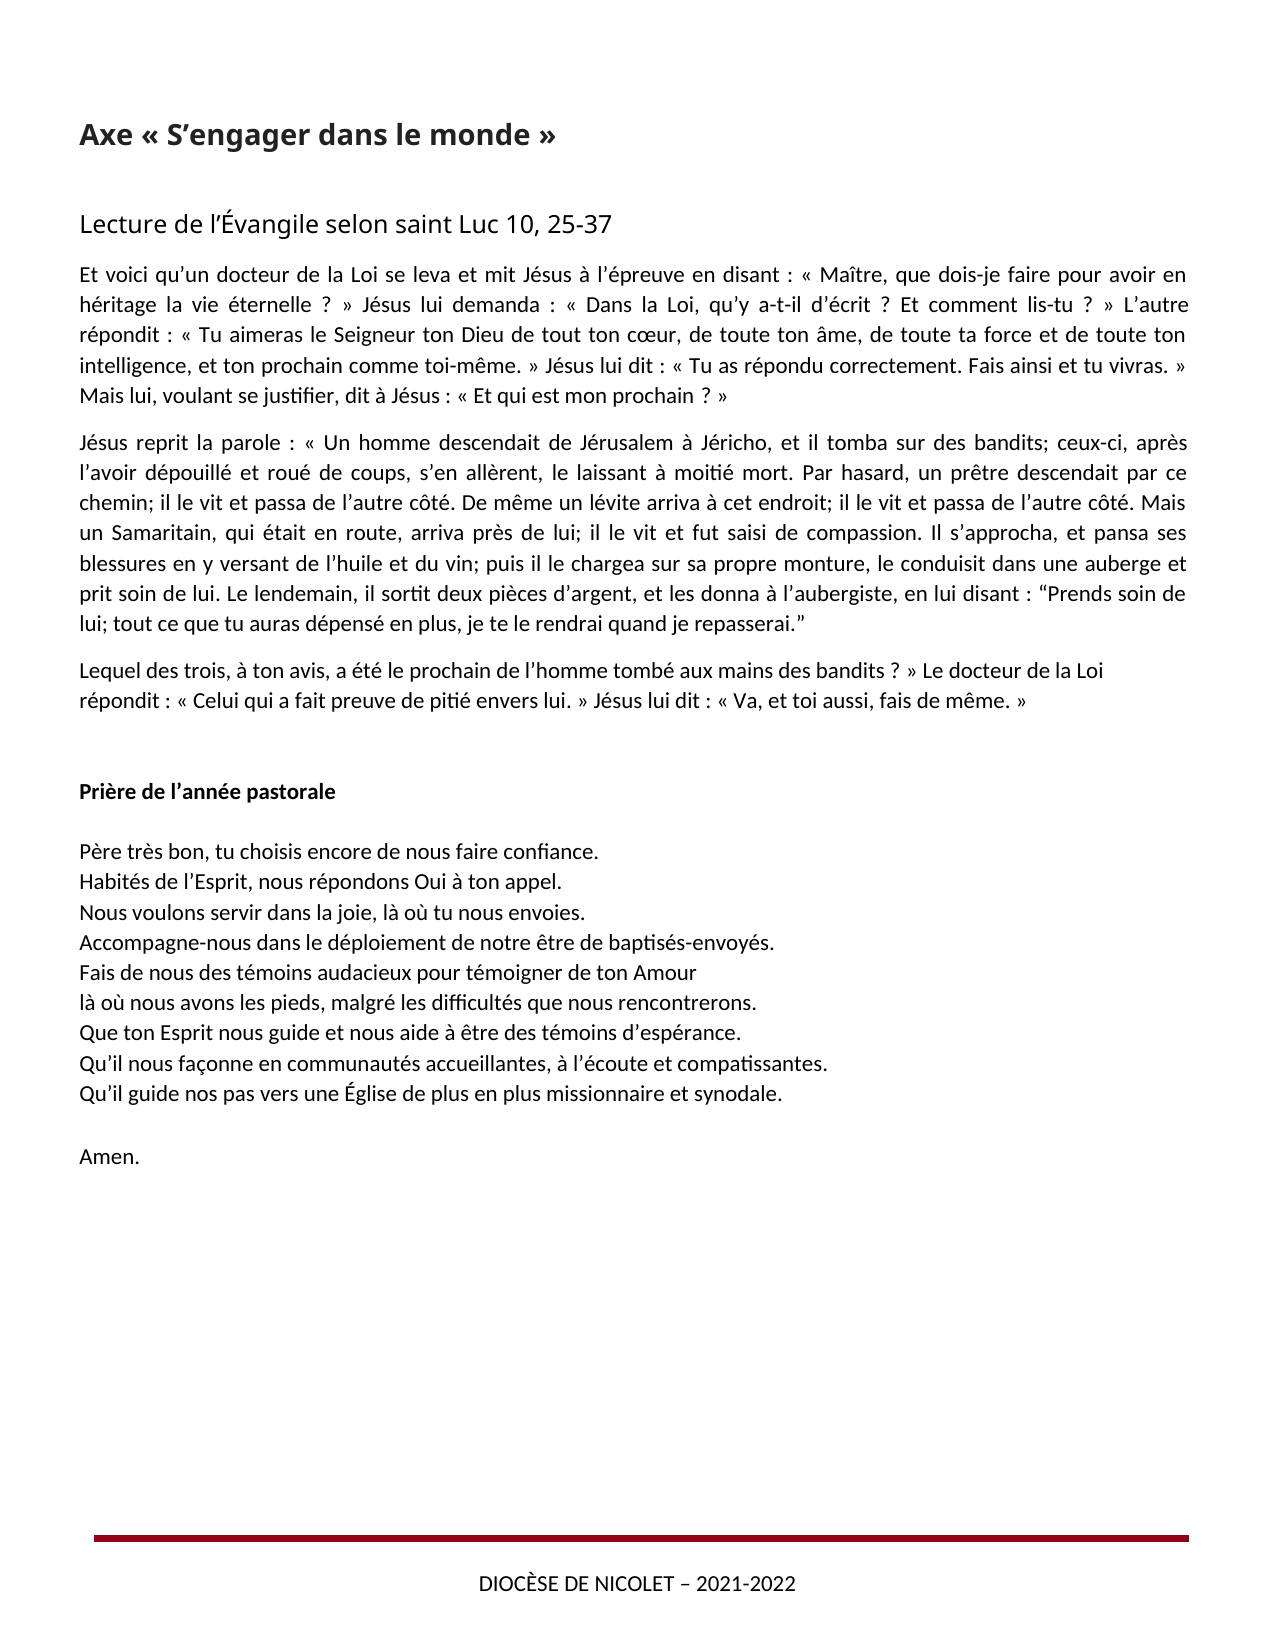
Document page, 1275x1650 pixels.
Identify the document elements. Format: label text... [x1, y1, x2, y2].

text Jésus reprit la parole : « Un homme descendait de Jérusalem à Jéricho, et il tomba sur des bandits; ceux-ci, après l’avoir dépouillé et roué de coups, s’en allèrent, le laissant à moitié mort. Par hasard, un prêtre descendait par ce chemin; il le vit et passa de l’autre côté. De même un lévite arriva à cet endroit; il le vit et passa de l’autre côté. Mais un Samaritain, qui était en route, arriva près de lui; il le vit et fut saisi de compassion. Il s’approcha, et pansa ses blessures en y versant de l’huile et du vin; puis il le chargea sur sa propre monture, le conduisit dans une auberge et prit soin de lui. Le lendemain, il sortit deux pièces d’argent, et les donna à l’aubergiste, en lui disant : “Prends soin de lui; tout ce que tu auras dépensé en plus, je te le rendrai quand je repasserai.” [79, 428, 1189, 637]
list Qu’il guide nos pas vers une Église de plus en plus missionnaire et synodale. [79, 1079, 1189, 1107]
list Que ton Esprit nous guide et nous aide à être des témoins d’espérance. [79, 1018, 1189, 1047]
list Père très bon, tu choisis encore de nous faire confiance. [79, 837, 1189, 865]
list Habités de l’Esprit, nous répondons Oui à ton appel. [79, 867, 1189, 896]
list Amen. [79, 1142, 1189, 1170]
list Accompagne-nous dans le déploiement de notre être de baptisés-envoyés. [79, 928, 1189, 956]
list Nous voulons servir dans la joie, là où tu nous envoies. [79, 898, 1189, 926]
text Lecture de l’Évangile selon saint Luc 10, 25-37 [79, 207, 1189, 241]
list là où nous avons les pieds, malgré les difficultés que nous rencontrerons. [79, 988, 1189, 1016]
list Lequel des trois, à ton avis, a été le prochain de l’homme tombé aux mains des bandits ? » Le docteur de la Loi répondit : « Celui qui a fait preuve de pitié envers lui. » Jésus lui dit : « Va, et toi aussi, fais de même. » [79, 656, 1189, 714]
list Prière de l’année pastorale [79, 777, 1189, 805]
list Fais de nous des témoins audacieux pour témoigner de ton Amour [79, 958, 1189, 986]
text Et voici qu’un docteur de la Loi se leva et mit Jésus à l’épreuve en disant : « Maître, que dois-je faire pour avoir en héritage la vie éternelle ? » Jésus lui demanda : « Dans la Loi, qu’y a-t-il d’écrit ? Et comment lis-tu ? » L’autre répondit : « Tu aimeras le Seigneur ton Dieu de tout ton cœur, de toute ton âme, de toute ta force et de toute ton intelligence, et ton prochain comme toi-même. » Jésus lui dit : « Tu as répondu correctement. Fais ainsi et tu vivras. » Mais lui, voulant se justifier, dit à Jésus : « Et qui est mon prochain ? » [79, 260, 1189, 409]
list Qu’il nous façonne en communautés accueillantes, à l’écoute et compatissantes. [79, 1049, 1189, 1077]
